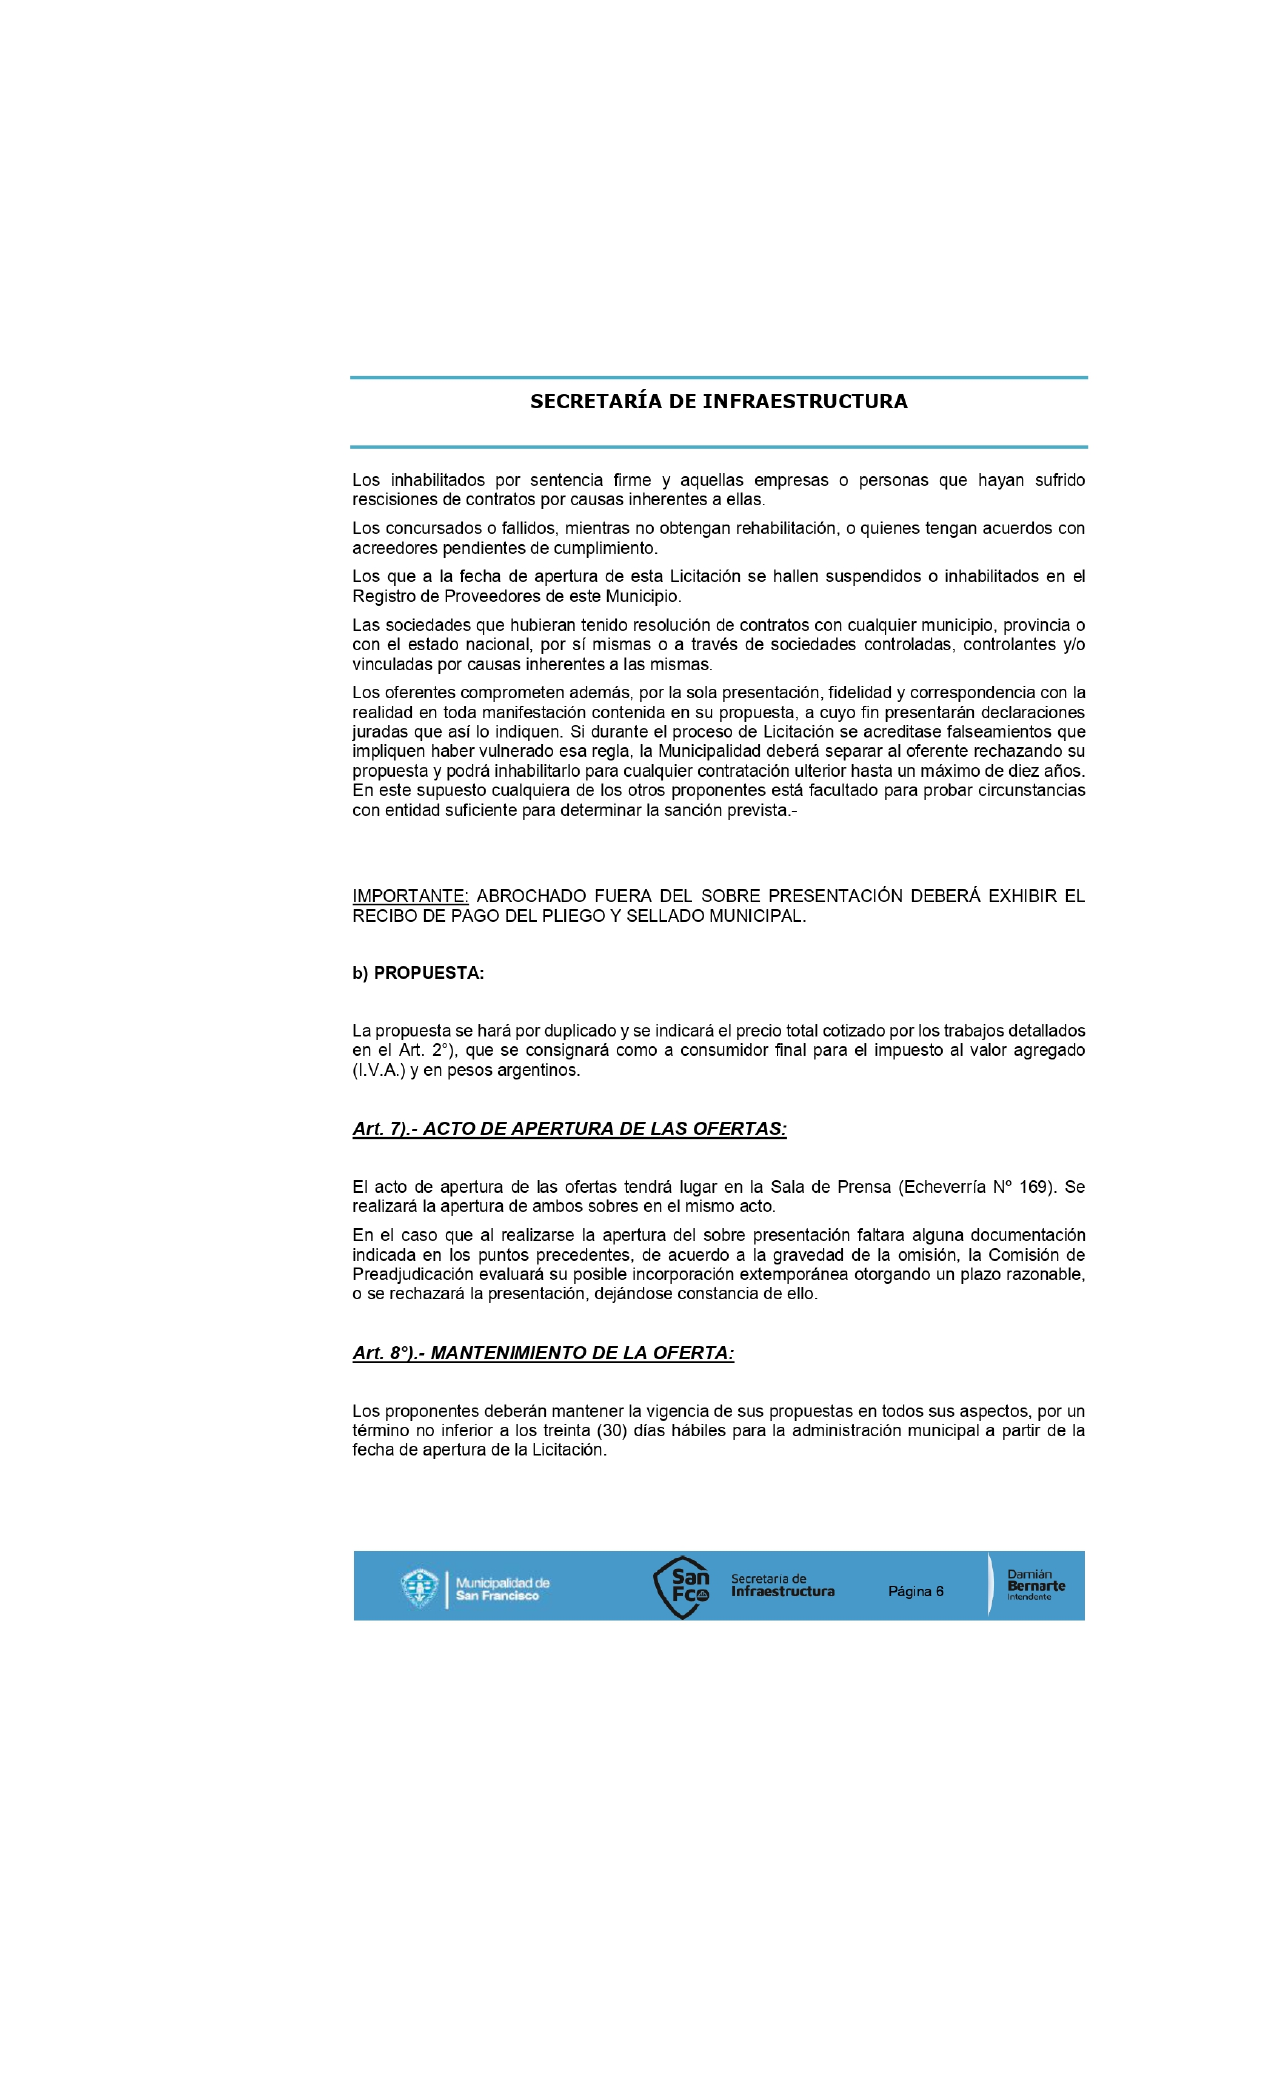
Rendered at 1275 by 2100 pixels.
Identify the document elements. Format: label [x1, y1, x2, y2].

picture [221, 336, 1140, 1635]
